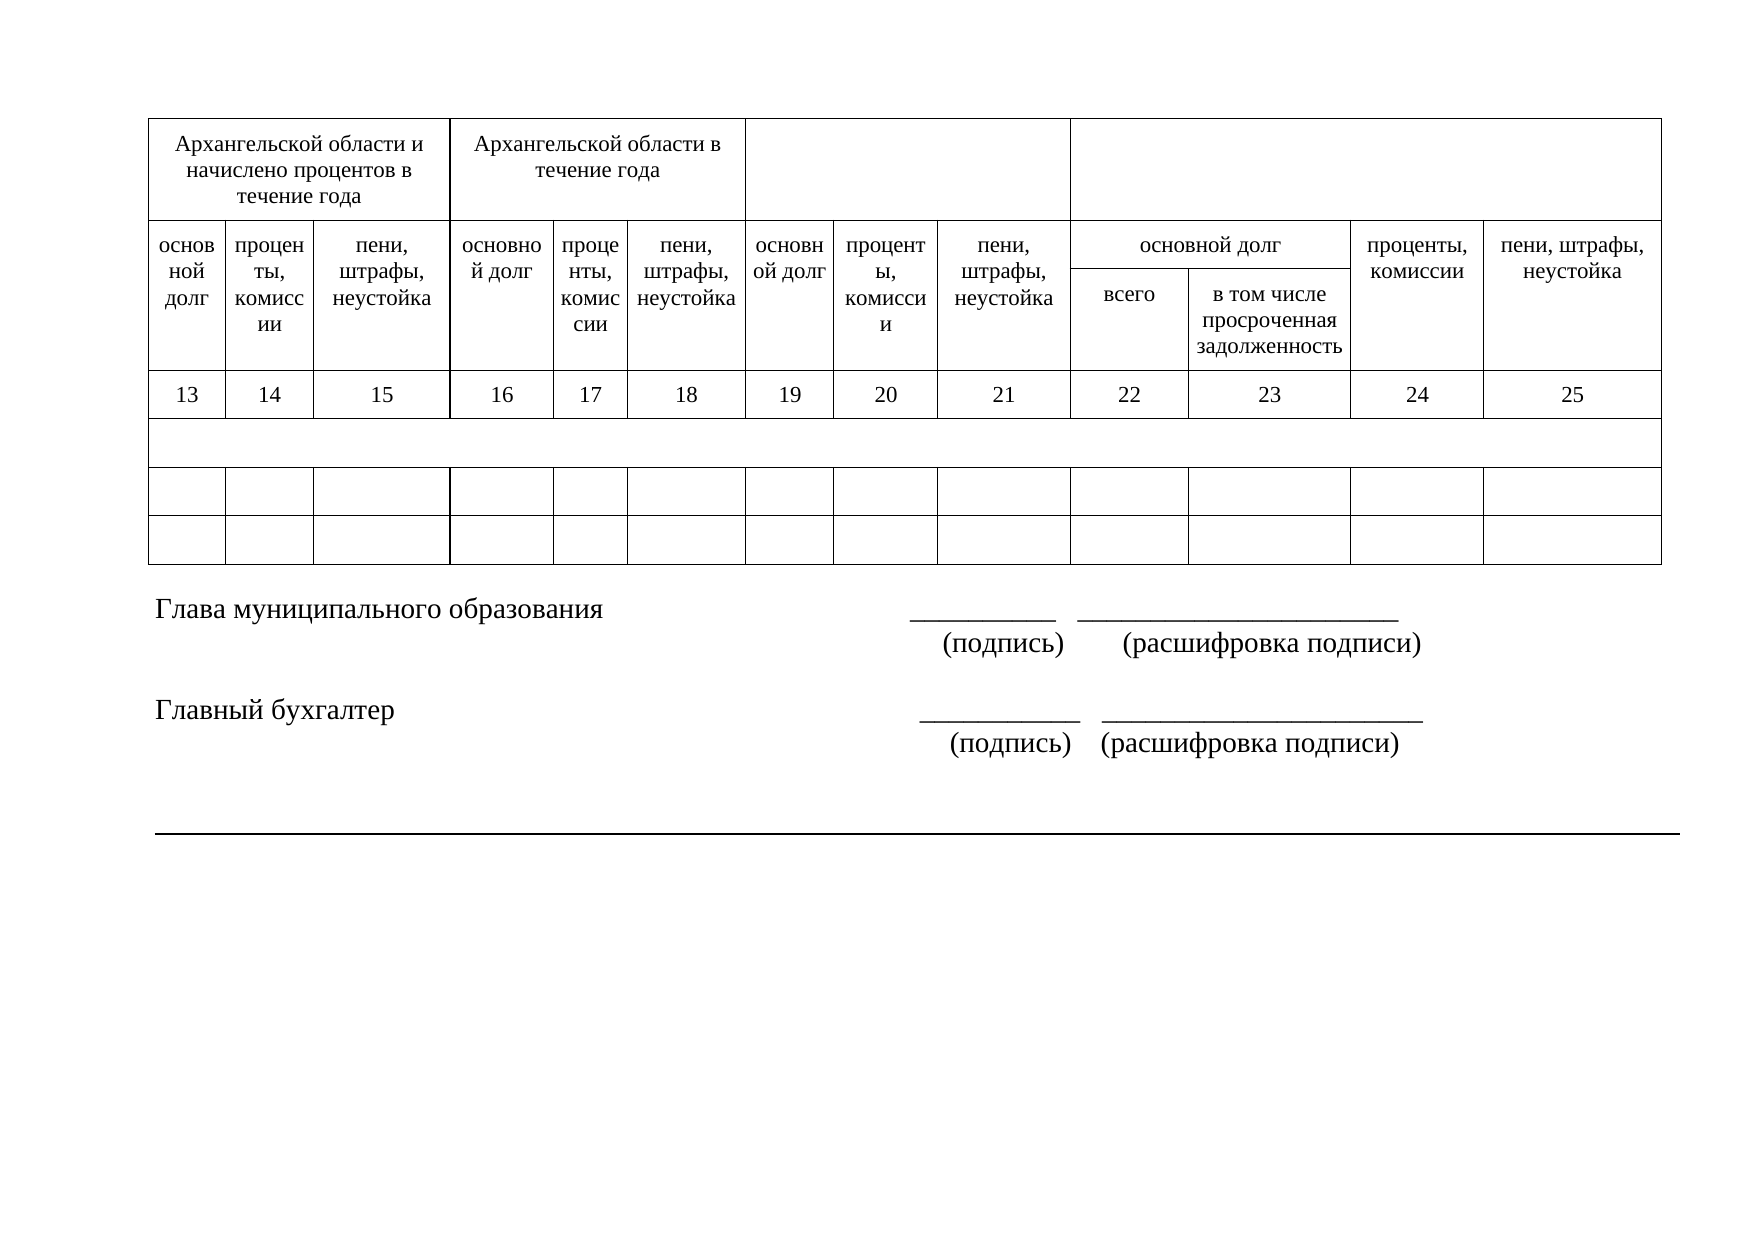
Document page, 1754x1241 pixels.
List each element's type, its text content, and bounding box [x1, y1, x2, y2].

table_cell 25 [1484, 371, 1661, 418]
table_cell 22 [1071, 371, 1188, 418]
table_cell 24 [1351, 371, 1483, 418]
table_cell [628, 468, 745, 515]
table_cell основной долг [451, 221, 553, 369]
table_cell 16 [451, 371, 553, 418]
table_cell [628, 516, 745, 564]
table_cell 13 [149, 371, 225, 418]
table_cell [314, 468, 449, 515]
table_cell 18 [628, 371, 745, 418]
table_cell проценты, комиссии [1351, 221, 1483, 369]
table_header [746, 119, 1070, 219]
table_cell [834, 516, 937, 564]
table_cell [149, 419, 1661, 467]
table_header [1071, 119, 1661, 219]
table_cell [1351, 468, 1483, 515]
table_cell пени, штрафы, неустойка [1484, 221, 1661, 369]
table_cell основной долг [149, 221, 225, 369]
table_cell проценты, комиссии [834, 221, 937, 369]
table_cell [1484, 468, 1661, 515]
table_cell [451, 516, 553, 564]
table_cell 20 [834, 371, 937, 418]
table_cell пени, штрафы, неустойка [314, 221, 449, 369]
table_cell 21 [938, 371, 1070, 418]
table_cell [554, 468, 627, 515]
table_cell проценты, комиссии [226, 221, 313, 369]
table_cell [149, 468, 225, 515]
table_cell основной долг [1071, 221, 1350, 268]
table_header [149, 119, 449, 219]
table_cell [746, 516, 833, 564]
table_cell пени, штрафы, неустойка [628, 221, 745, 369]
table_cell [1189, 516, 1350, 564]
table_cell [1189, 468, 1350, 515]
table_cell основной долг [746, 221, 833, 369]
table_cell [1351, 516, 1483, 564]
table_cell [1484, 516, 1661, 564]
text Глава муниципального образования __________ ______________________ [155, 591, 1680, 625]
text (подпись) (расшифровка подписи) [155, 625, 1680, 658]
table_cell 15 [314, 371, 449, 418]
table_cell 14 [226, 371, 313, 418]
text Главный бухгалтер ___________ ______________________ [155, 692, 1680, 726]
table_cell [226, 468, 313, 515]
table_cell [451, 468, 553, 515]
table_cell [1071, 516, 1188, 564]
table_cell [1071, 468, 1188, 515]
table_cell 23 [1189, 371, 1350, 418]
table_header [451, 119, 745, 219]
table_cell [938, 468, 1070, 515]
table_cell всего [1071, 269, 1188, 369]
table_cell [938, 516, 1070, 564]
table_cell [314, 516, 449, 564]
text (подпись) (расшифровка подписи) [155, 726, 1680, 759]
table_cell [834, 468, 937, 515]
table_cell 19 [746, 371, 833, 418]
table_cell [554, 516, 627, 564]
table_cell [226, 516, 313, 564]
table_cell пени, штрафы, неустойка [938, 221, 1070, 369]
table_cell в том числе просроченная задолженность [1189, 269, 1350, 369]
table_cell 17 [554, 371, 627, 418]
table_cell проценты, комиссии [554, 221, 627, 369]
table_cell [149, 516, 225, 564]
table_cell [746, 468, 833, 515]
